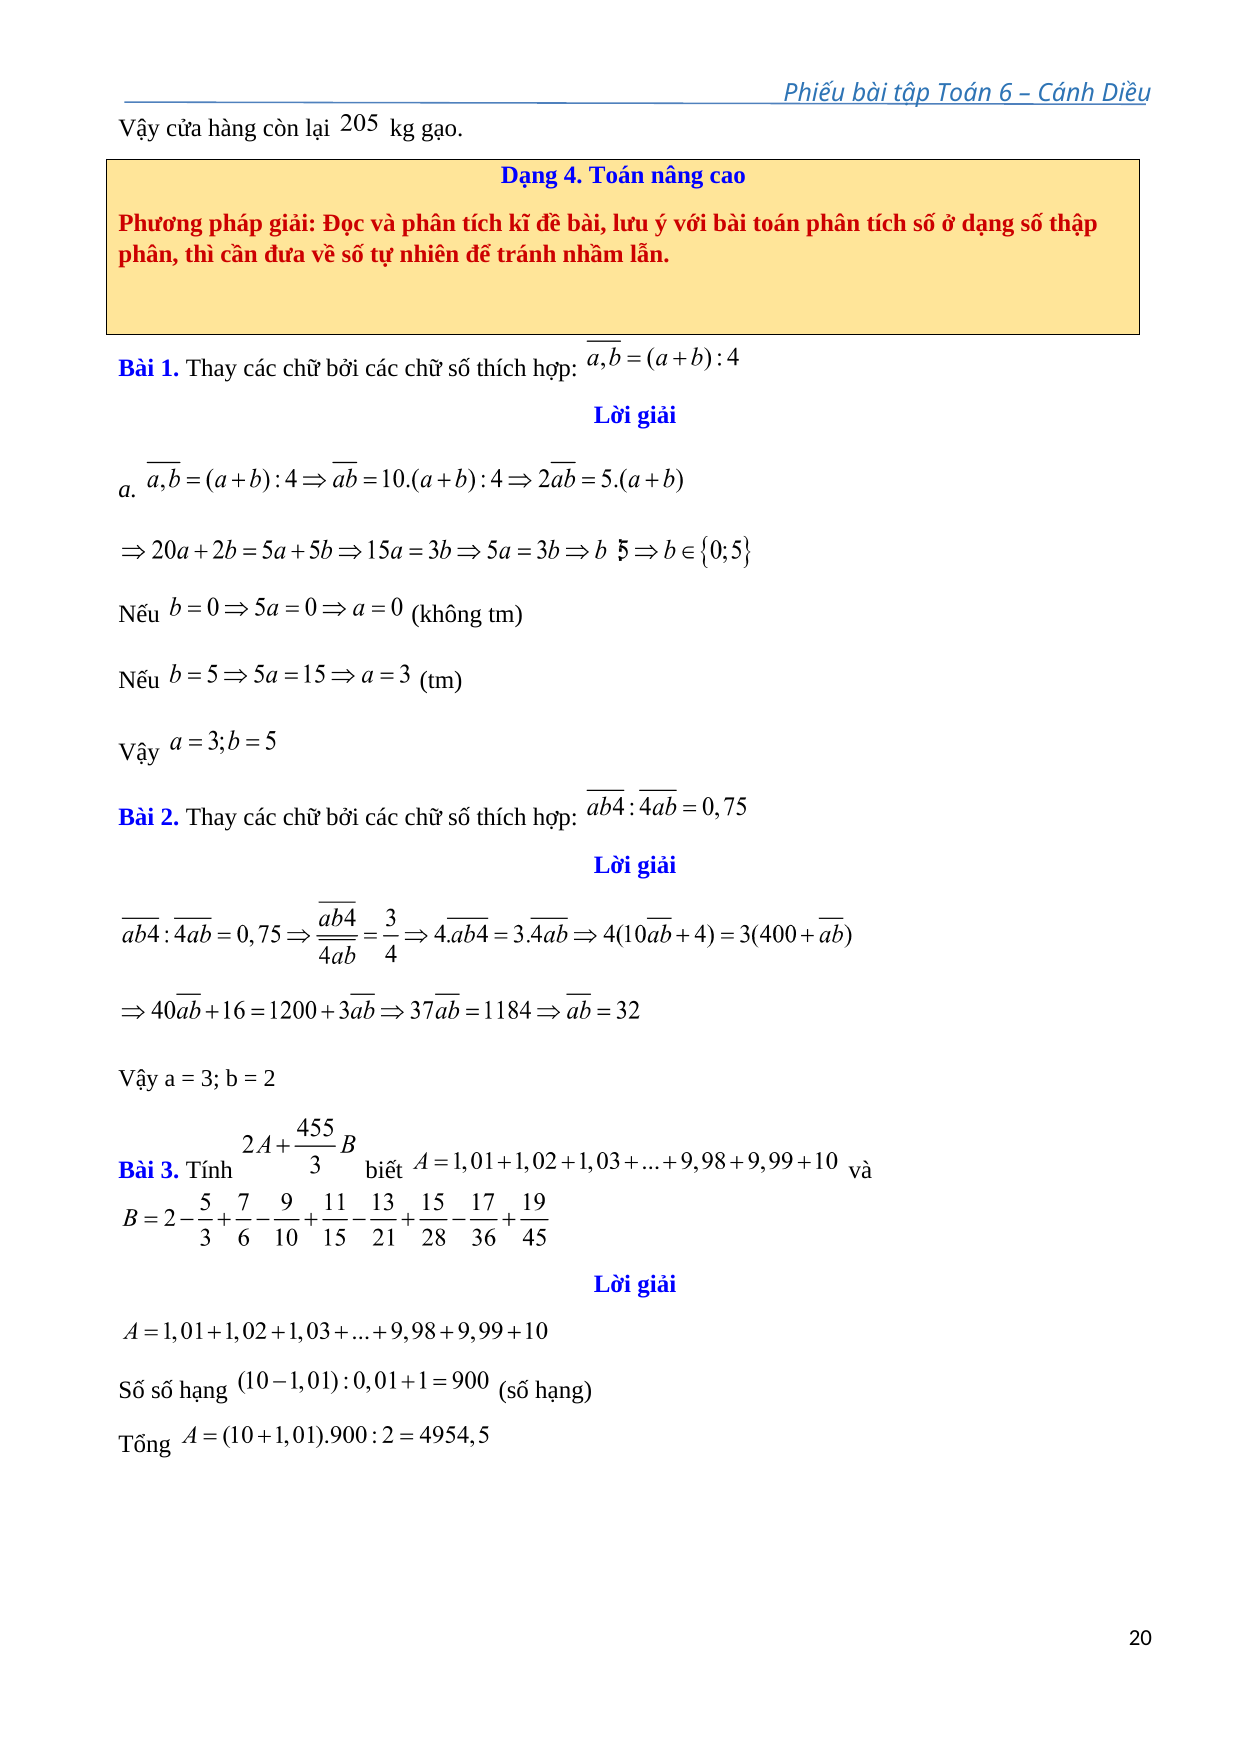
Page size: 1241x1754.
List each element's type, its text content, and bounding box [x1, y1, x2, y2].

text Lời giải [118, 1269, 1152, 1298]
picture [166, 592, 407, 622]
text Vậy [118, 724, 1152, 766]
picture [118, 1186, 552, 1251]
text Bài 1. Thay các chữ bởi các chữ số thích hợp: [118, 335, 1152, 381]
picture [166, 724, 281, 761]
picture [238, 1111, 361, 1179]
text Bài 2. Thay các chữ bởi các chữ số thích hợp: [118, 785, 1152, 831]
picture [118, 988, 644, 1025]
picture [118, 530, 756, 574]
text Vậy cửa hàng còn lại kg gạo. [118, 109, 1152, 142]
picture [166, 658, 415, 689]
picture [143, 456, 687, 498]
picture [177, 1420, 494, 1453]
picture [118, 897, 857, 970]
text Vậy a = 3; b = 2 [118, 1043, 1152, 1091]
picture [583, 784, 751, 826]
text Nếu (không tm) [118, 592, 1152, 638]
text Số số hạng (số hạng) [118, 1366, 1152, 1403]
picture [583, 335, 743, 376]
picture [234, 1365, 493, 1399]
text Lời giải [118, 400, 1152, 429]
table_header Dạng 4. Toán nâng cao Phương pháp giải: Đọc và phân tích kĩ đề bài, lưu ý với bài toán phân tích số ở dạng số thập phân, thì cần đưa về số tự nhiên để tránh nhầm lẫn. [107, 160, 1139, 334]
text Lời giải [118, 850, 1152, 879]
picture [408, 1146, 843, 1179]
text Nếu (tm) [118, 658, 1152, 704]
picture [118, 1316, 553, 1349]
picture [336, 109, 384, 137]
